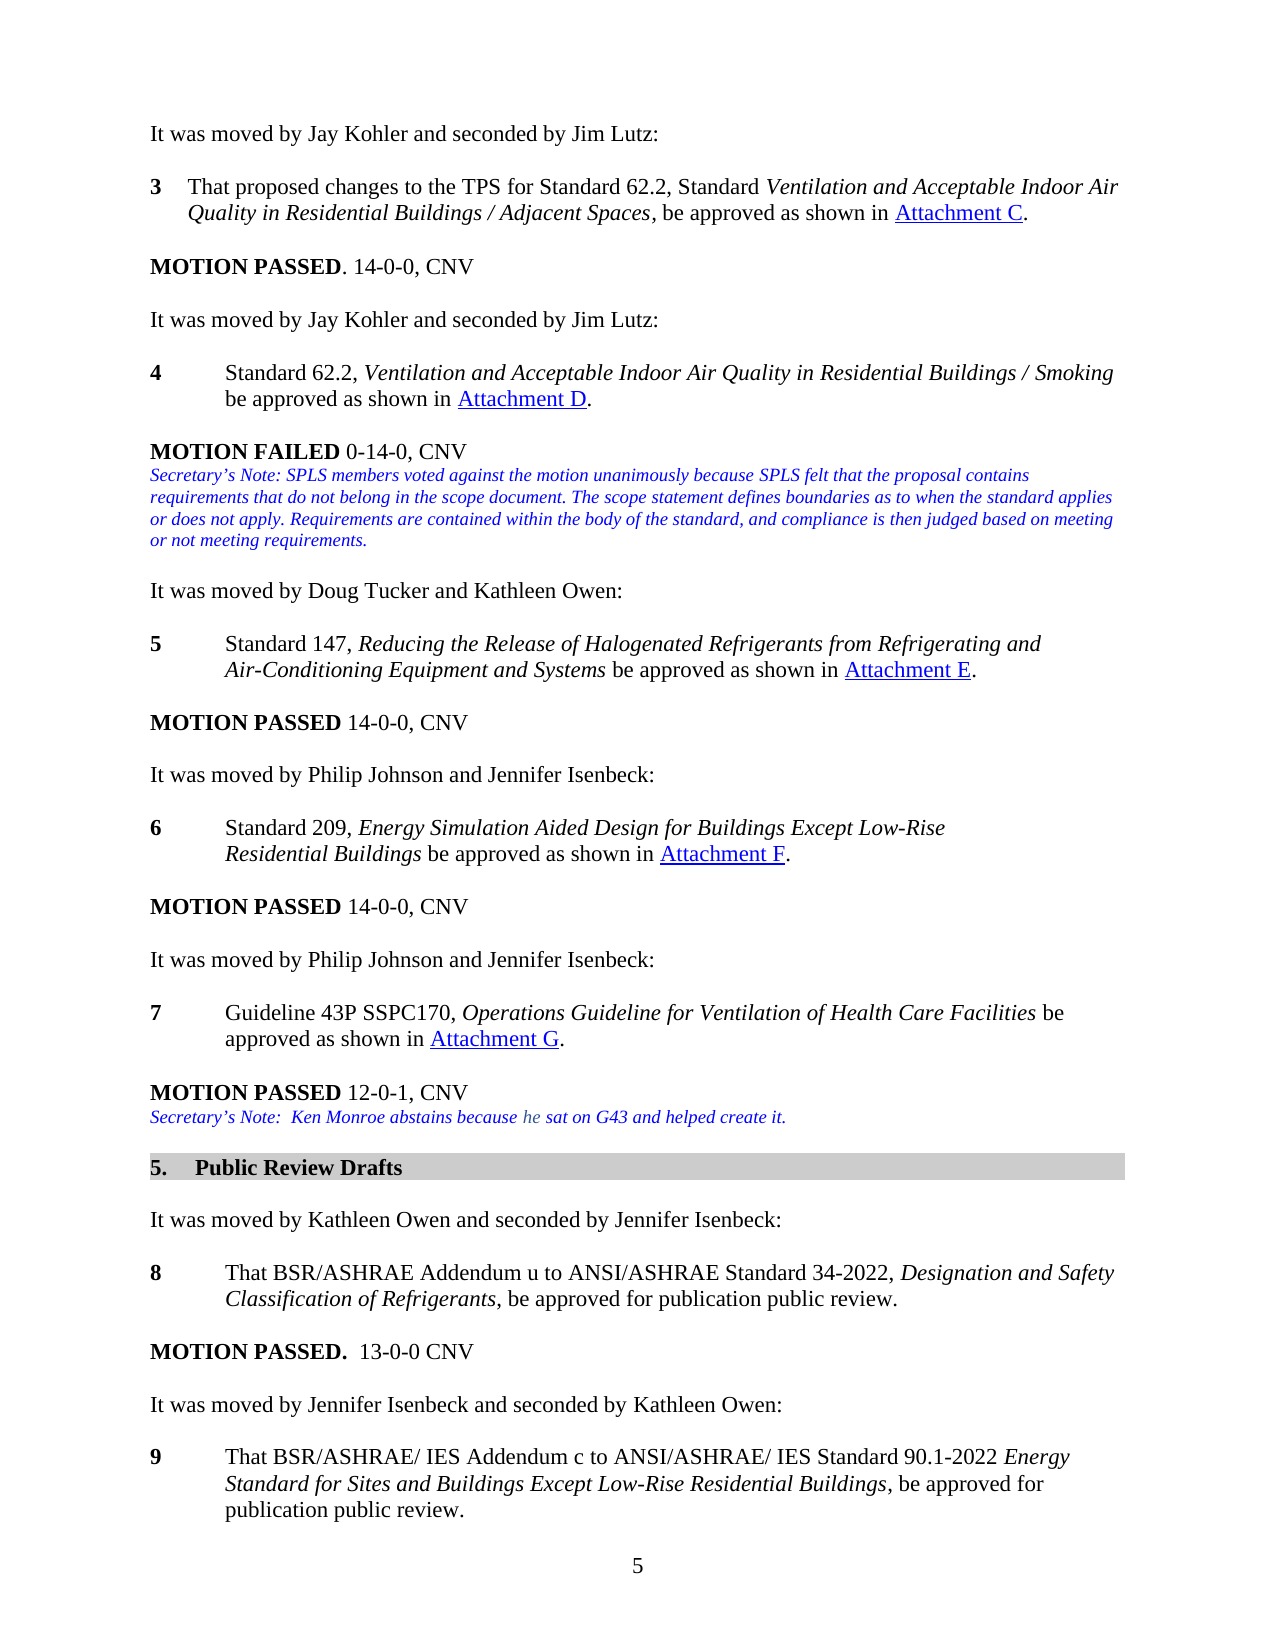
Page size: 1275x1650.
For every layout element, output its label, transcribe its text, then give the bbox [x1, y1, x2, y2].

text MOTION PASSED 12-0-1, CNV [150, 1079, 1125, 1106]
text It was moved by Jay Kohler and seconded by Jim Lutz: [150, 306, 1125, 332]
text It was moved by Kathleen Owen and seconded by Jennifer Isenbeck: [150, 1206, 1125, 1233]
text MOTION PASSED 14-0-0, CNV [150, 893, 1125, 919]
text It was moved by Philip Johnson and Jennifer Isenbeck: [150, 946, 1125, 972]
text It was moved by Jay Kohler and seconded by Jim Lutz: [150, 120, 1125, 146]
text MOTION PASSED. 13-0-0 CNV [150, 1338, 1125, 1364]
text MOTION FAILED 0-14-0, CNV [150, 438, 1125, 464]
text 7 Guideline 43P SSPC170, Operations Guideline for Ventilation of Health Care Facilities be approved as shown in Attachment G. [150, 998, 1125, 1051]
subtitle Public Review Drafts [150, 1153, 1125, 1180]
text Residential Buildings be approved as shown in Attachment F. [150, 840, 1125, 867]
text 8 That BSR/ASHRAE Addendum u to ANSI/ASHRAE Standard 34-2022, Designation and Safety Classification of Refrigerants, be approved for publication public review. [150, 1259, 1125, 1312]
text Air-Conditioning Equipment and Systems be approved as shown in Attachment E. [150, 656, 1125, 682]
text 6 Standard 209, Energy Simulation Aided Design for Buildings Except Low-Rise [150, 814, 1125, 840]
text 9 That BSR/ASHRAE/ IES Addendum c to ANSI/ASHRAE/ IES Standard 90.1-2022 Energy Standard for Sites and Buildings Except Low-Rise Residential Buildings, be approved for publication public review. [150, 1443, 1125, 1522]
text It was moved by Doug Tucker and Kathleen Owen: [150, 577, 1125, 603]
text 5 Standard 147, Reducing the Release of Halogenated Refrigerants from Refrigerating and [150, 629, 1125, 656]
text It was moved by Philip Johnson and Jennifer Isenbeck: [150, 761, 1125, 788]
text Secretary’s Note: SPLS members voted against the motion unanimously because SPLS felt that the proposal contains requirements that do not belong in the scope document. The scope statement defines boundaries as to when the standard applies or does not apply. Requirements are contained within the body of the standard, and compliance is then judged based on meeting or not meeting requirements. [150, 464, 1125, 551]
text MOTION PASSED 14-0-0, CNV [150, 709, 1125, 735]
text It was moved by Jennifer Isenbeck and seconded by Kathleen Owen: [150, 1391, 1125, 1417]
text 3 That proposed changes to the TPS for Standard 62.2, Standard Ventilation and Acceptable Indoor Air Quality in Residential Buildings / Adjacent Spaces, be approved as shown in Attachment C. [150, 173, 1125, 225]
text Secretary’s Note: Ken Monroe abstains because he sat on G43 and helped create it. [150, 1106, 1125, 1127]
text 4 Standard 62.2, Ventilation and Acceptable Indoor Air Quality in Residential Buildings / Smoking be approved as shown in Attachment D. [150, 359, 1125, 412]
text MOTION PASSED. 14-0-0, CNV [150, 253, 1125, 280]
